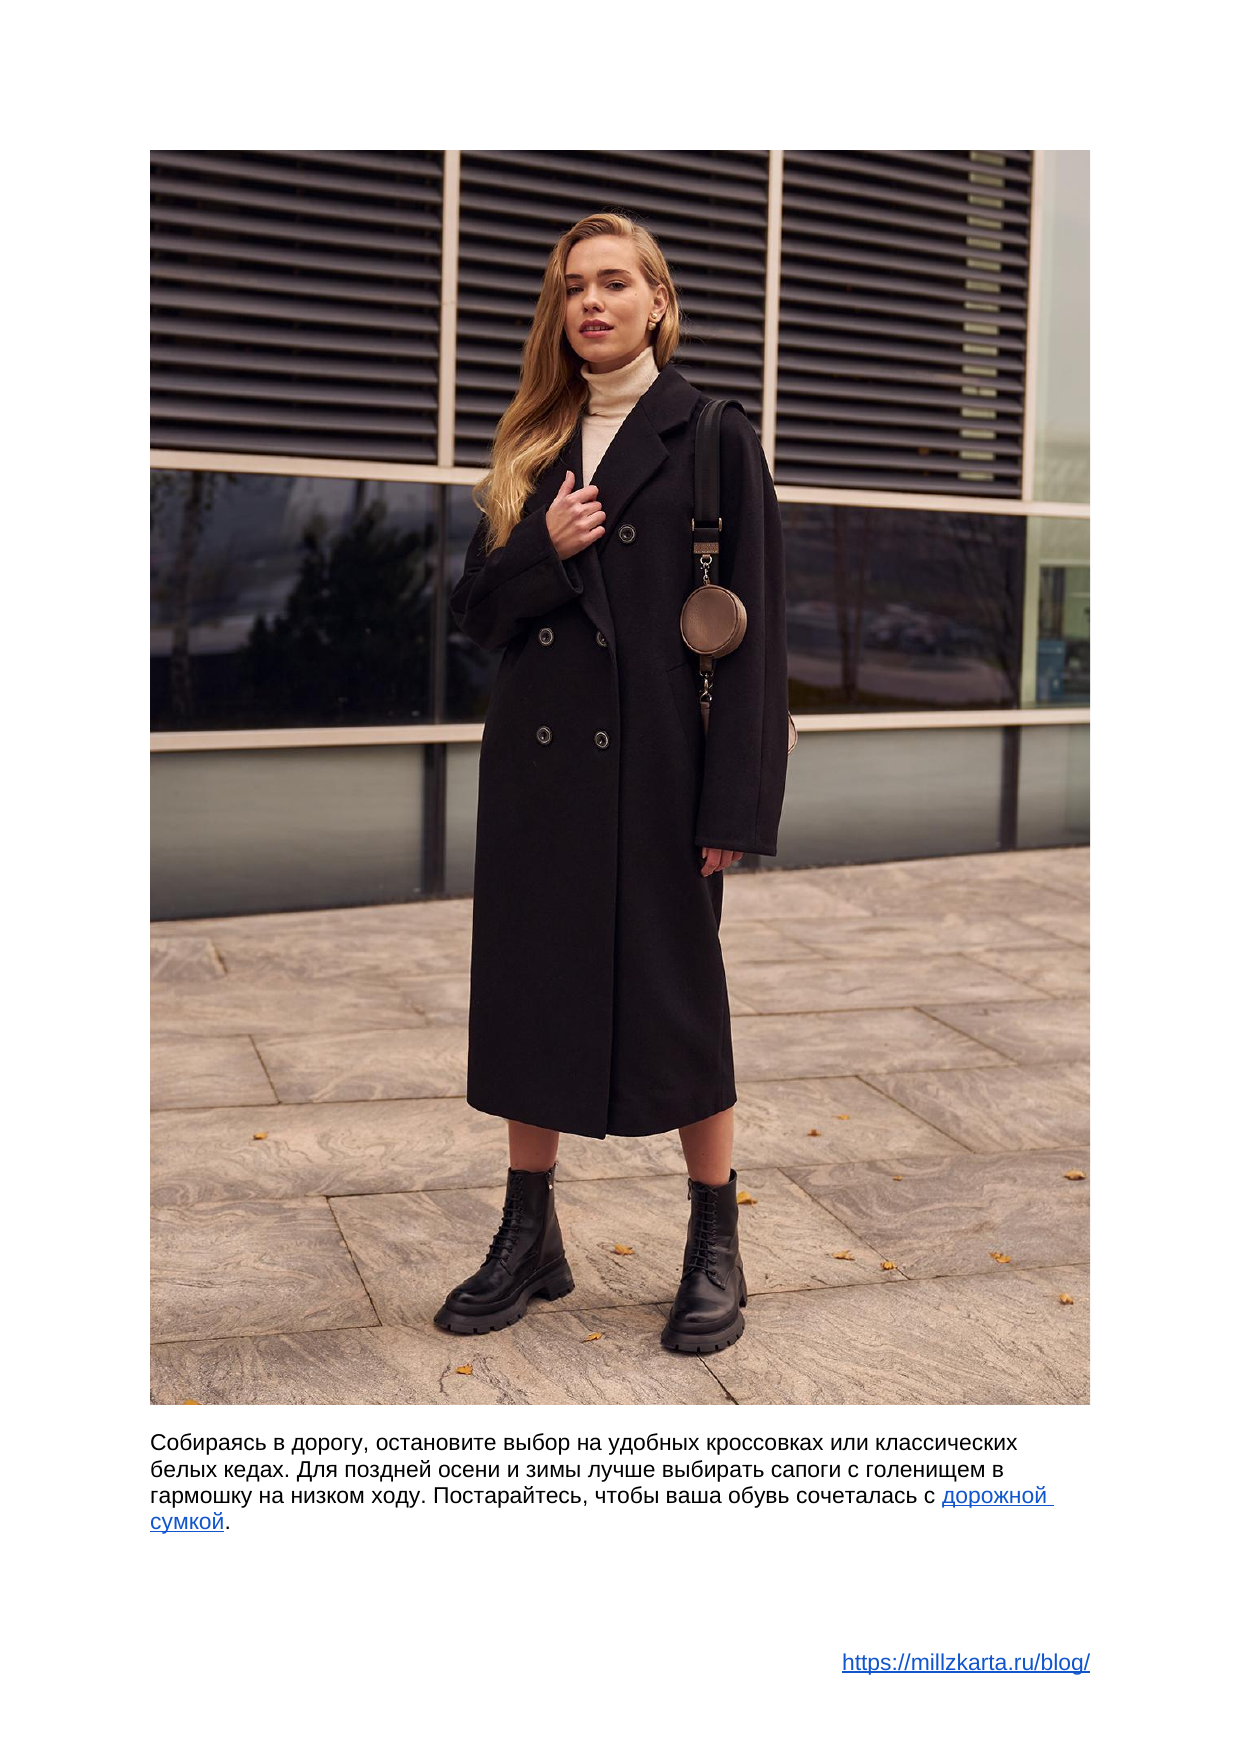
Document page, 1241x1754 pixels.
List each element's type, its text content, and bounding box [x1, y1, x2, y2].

picture [150, 150, 1091, 1405]
text Собираясь в дорогу, остановите выбор на удобных кроссовках или классических белых кедах. Для поздней осени и зимы лучше выбирать сапоги с голенищем в гармошку на низком ходу. Постарайтесь, чтобы ваша обувь сочеталась с дорожной сумкой. [150, 1429, 1090, 1534]
